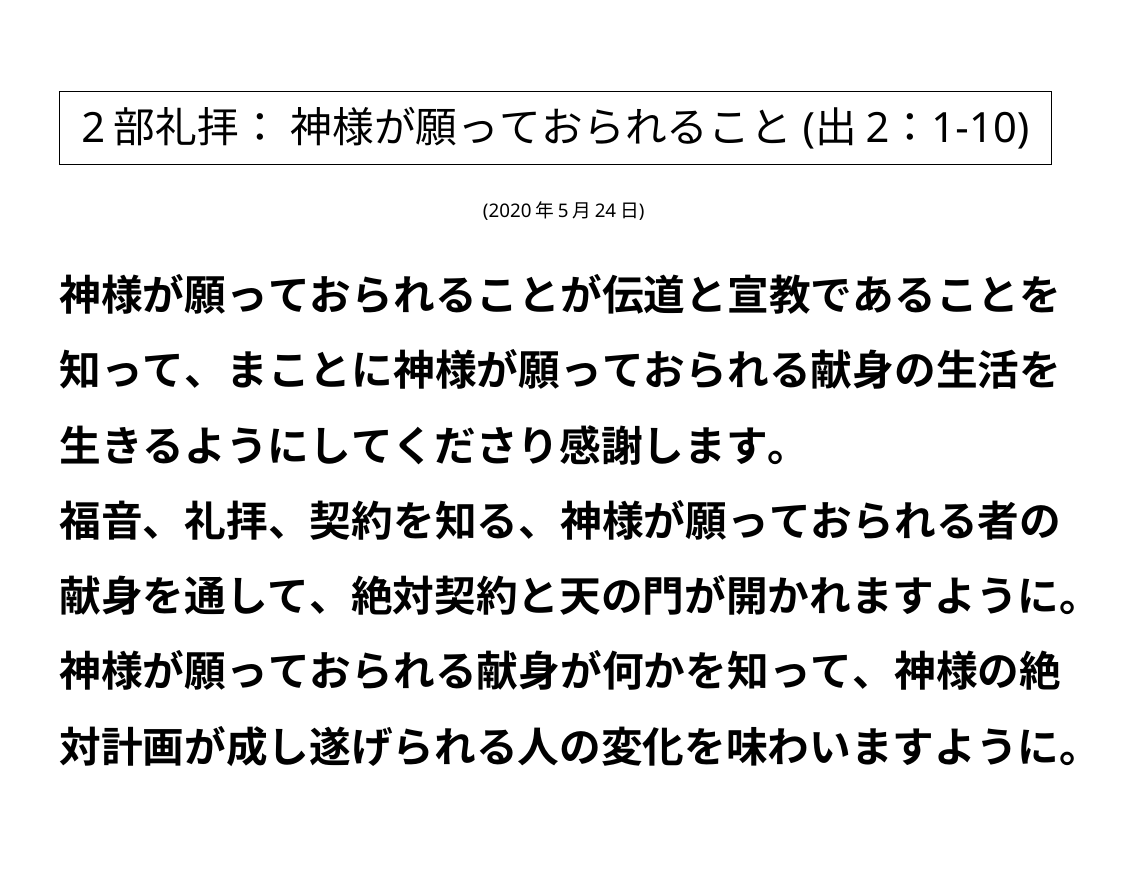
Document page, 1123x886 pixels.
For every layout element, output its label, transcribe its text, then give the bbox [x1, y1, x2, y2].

text 神様が願っておられることが伝道と宣教であることを知って、まことに神様が願っておられる献身の生活を生きるようにしてくださり感謝します。 [59, 262, 1063, 473]
text (2020年5月24日) [59, 196, 1063, 223]
text 福音、礼拝、契約を知る、神様が願っておられる者の献身を通して、絶対契約と天の門が開かれますように。 [59, 488, 1063, 623]
text 神様が願っておられる献身が何かを知って、神様の絶対計画が成し遂げられる人の変化を味わいますように。 [59, 638, 1063, 774]
table_header 2部礼拝： 神様が願っておられること (出2：1-10) [60, 92, 1051, 164]
